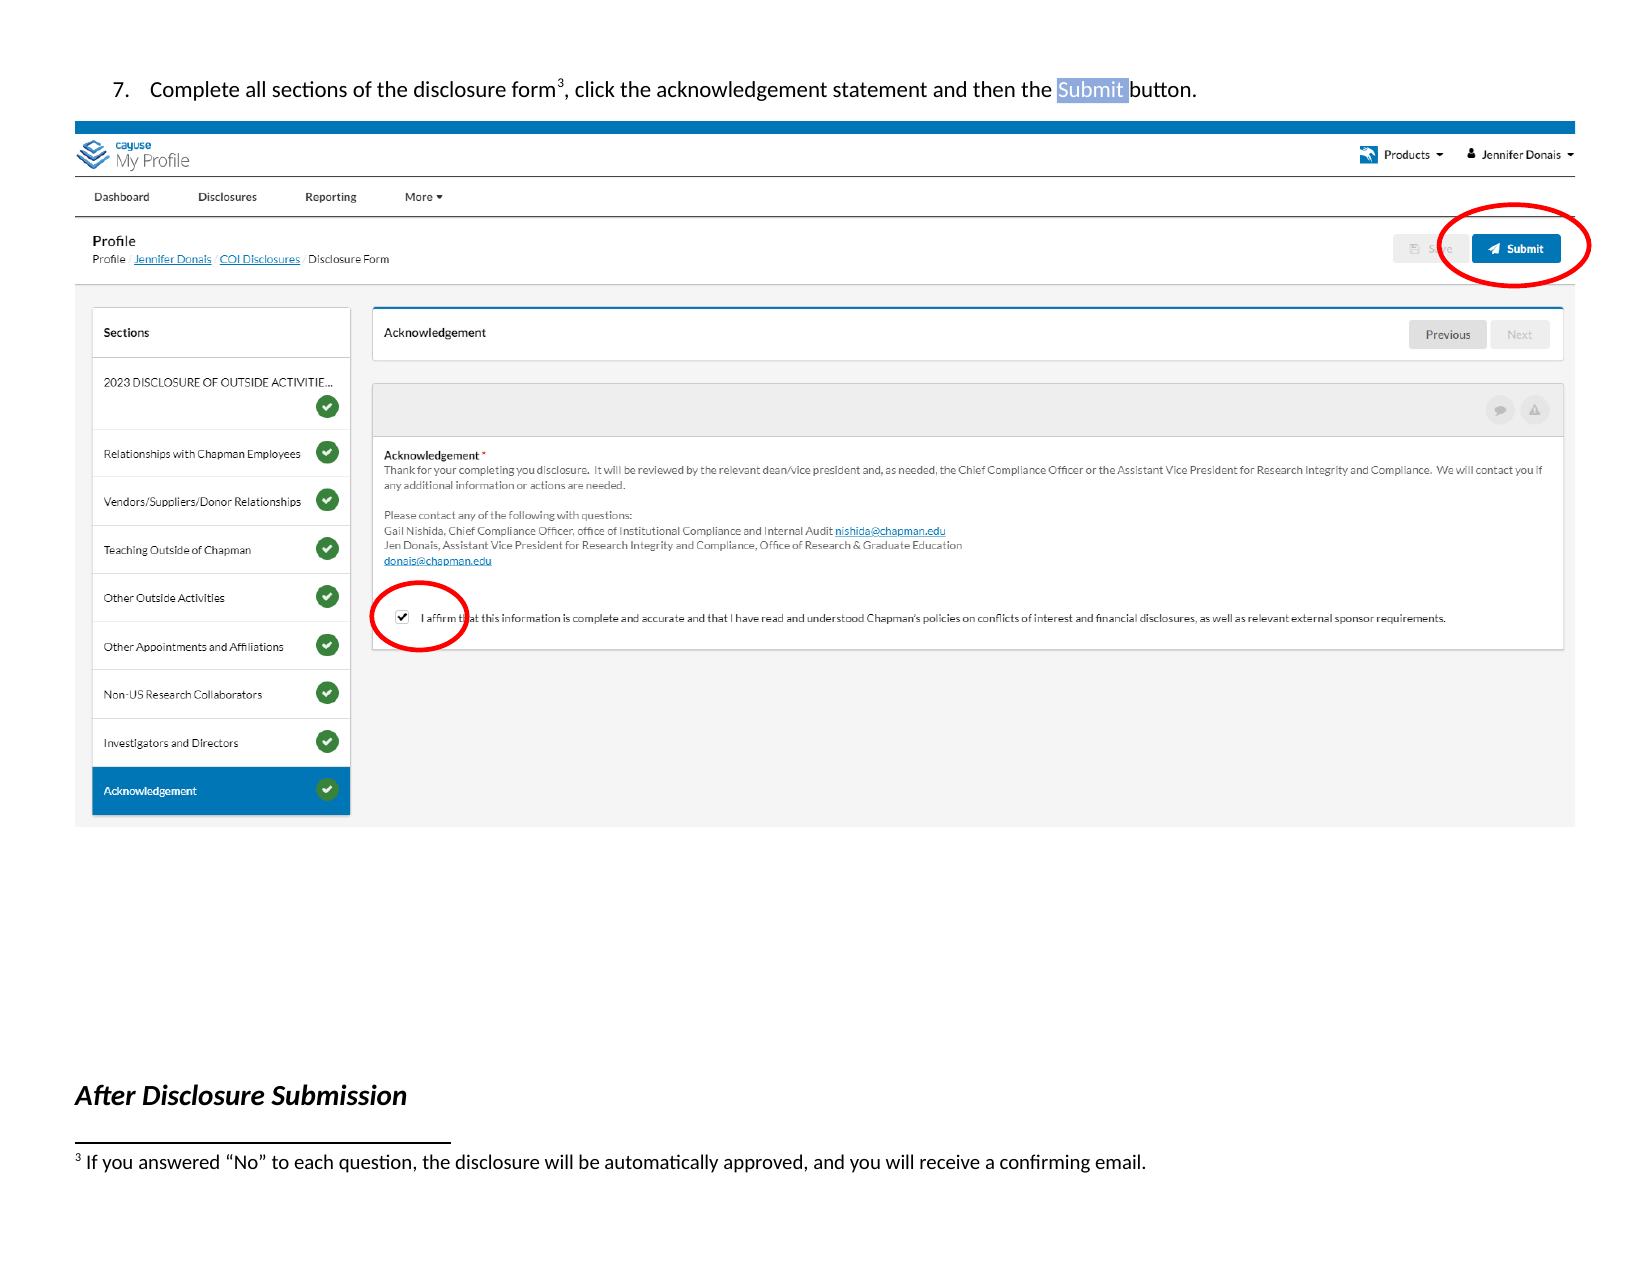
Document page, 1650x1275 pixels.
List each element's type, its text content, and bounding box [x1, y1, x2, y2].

text After Disclosure Submission [75, 1077, 1575, 1113]
picture [75, 121, 1575, 827]
picture [1442, 208, 1575, 283]
list Complete all sections of the disclosure form, click the acknowledgement statement and then the Submit button. [112, 75, 1575, 103]
